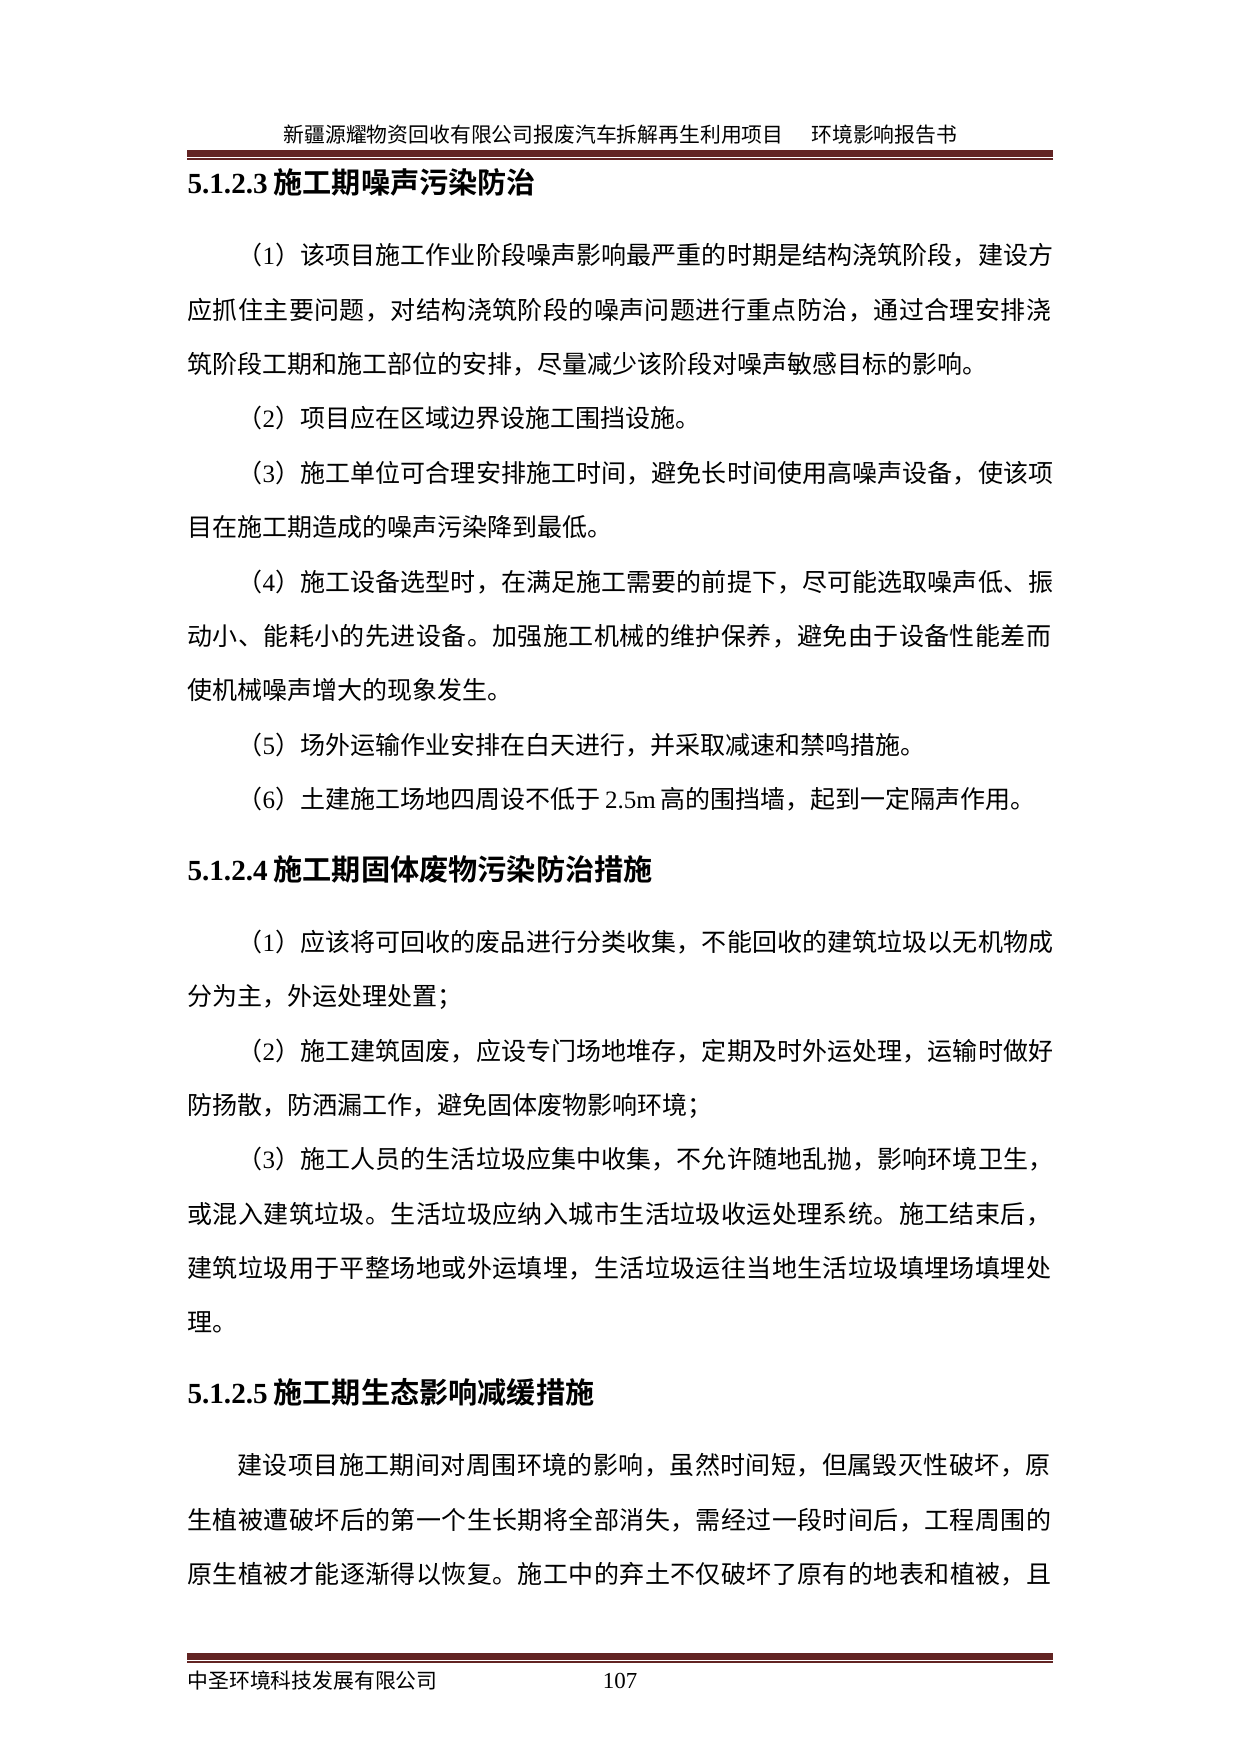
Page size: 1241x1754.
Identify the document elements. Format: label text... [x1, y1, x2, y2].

text （6）土建施工场地四周设不低于2.5m高的围挡墙，起到一定隔声作用。 [187, 779, 1053, 816]
text （1）应该将可回收的废品进行分类收集，不能回收的建筑垃圾以无机物成分为主，外运处理处置； [187, 922, 1053, 1013]
text 5.1.2.4施工期固体废物污染防治措施 [187, 846, 1053, 889]
text （2）项目应在区域边界设施工围挡设施。 [187, 399, 1053, 435]
text （3）施工人员的生活垃圾应集中收集，不允许随地乱抛，影响环境卫生，或混入建筑垃圾。生活垃圾应纳入城市生活垃圾收运处理系统。施工结束后，建筑垃圾用于平整场地或外运填埋，生活垃圾运往当地生活垃圾填埋场填埋处理。 [187, 1140, 1053, 1339]
text （3）施工单位可合理安排施工时间，避免长时间使用高噪声设备，使该项目在施工期造成的噪声污染降到最低。 [187, 453, 1053, 544]
text （1）该项目施工作业阶段噪声影响最严重的时期是结构浇筑阶段，建设方应抓住主要问题，对结构浇筑阶段的噪声问题进行重点防治，通过合理安排浇筑阶段工期和施工部位的安排，尽量减少该阶段对噪声敏感目标的影响。 [187, 236, 1053, 381]
text （2）施工建筑固废，应设专门场地堆存，定期及时外运处理，运输时做好防扬散，防洒漏工作，避免固体废物影响环境； [187, 1031, 1053, 1122]
text 5.1.2.3施工期噪声污染防治 [187, 160, 1053, 202]
text （4）施工设备选型时，在满足施工需要的前提下，尽可能选取噪声低、振动小、能耗小的先进设备。加强施工机械的维护保养，避免由于设备性能差而使机械噪声增大的现象发生。 [187, 562, 1053, 707]
text 5.1.2.5施工期生态影响减缓措施 [187, 1370, 1053, 1412]
text （5）场外运输作业安排在白天进行，并采取减速和禁鸣措施。 [187, 725, 1053, 761]
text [187, 1446, 1053, 1591]
